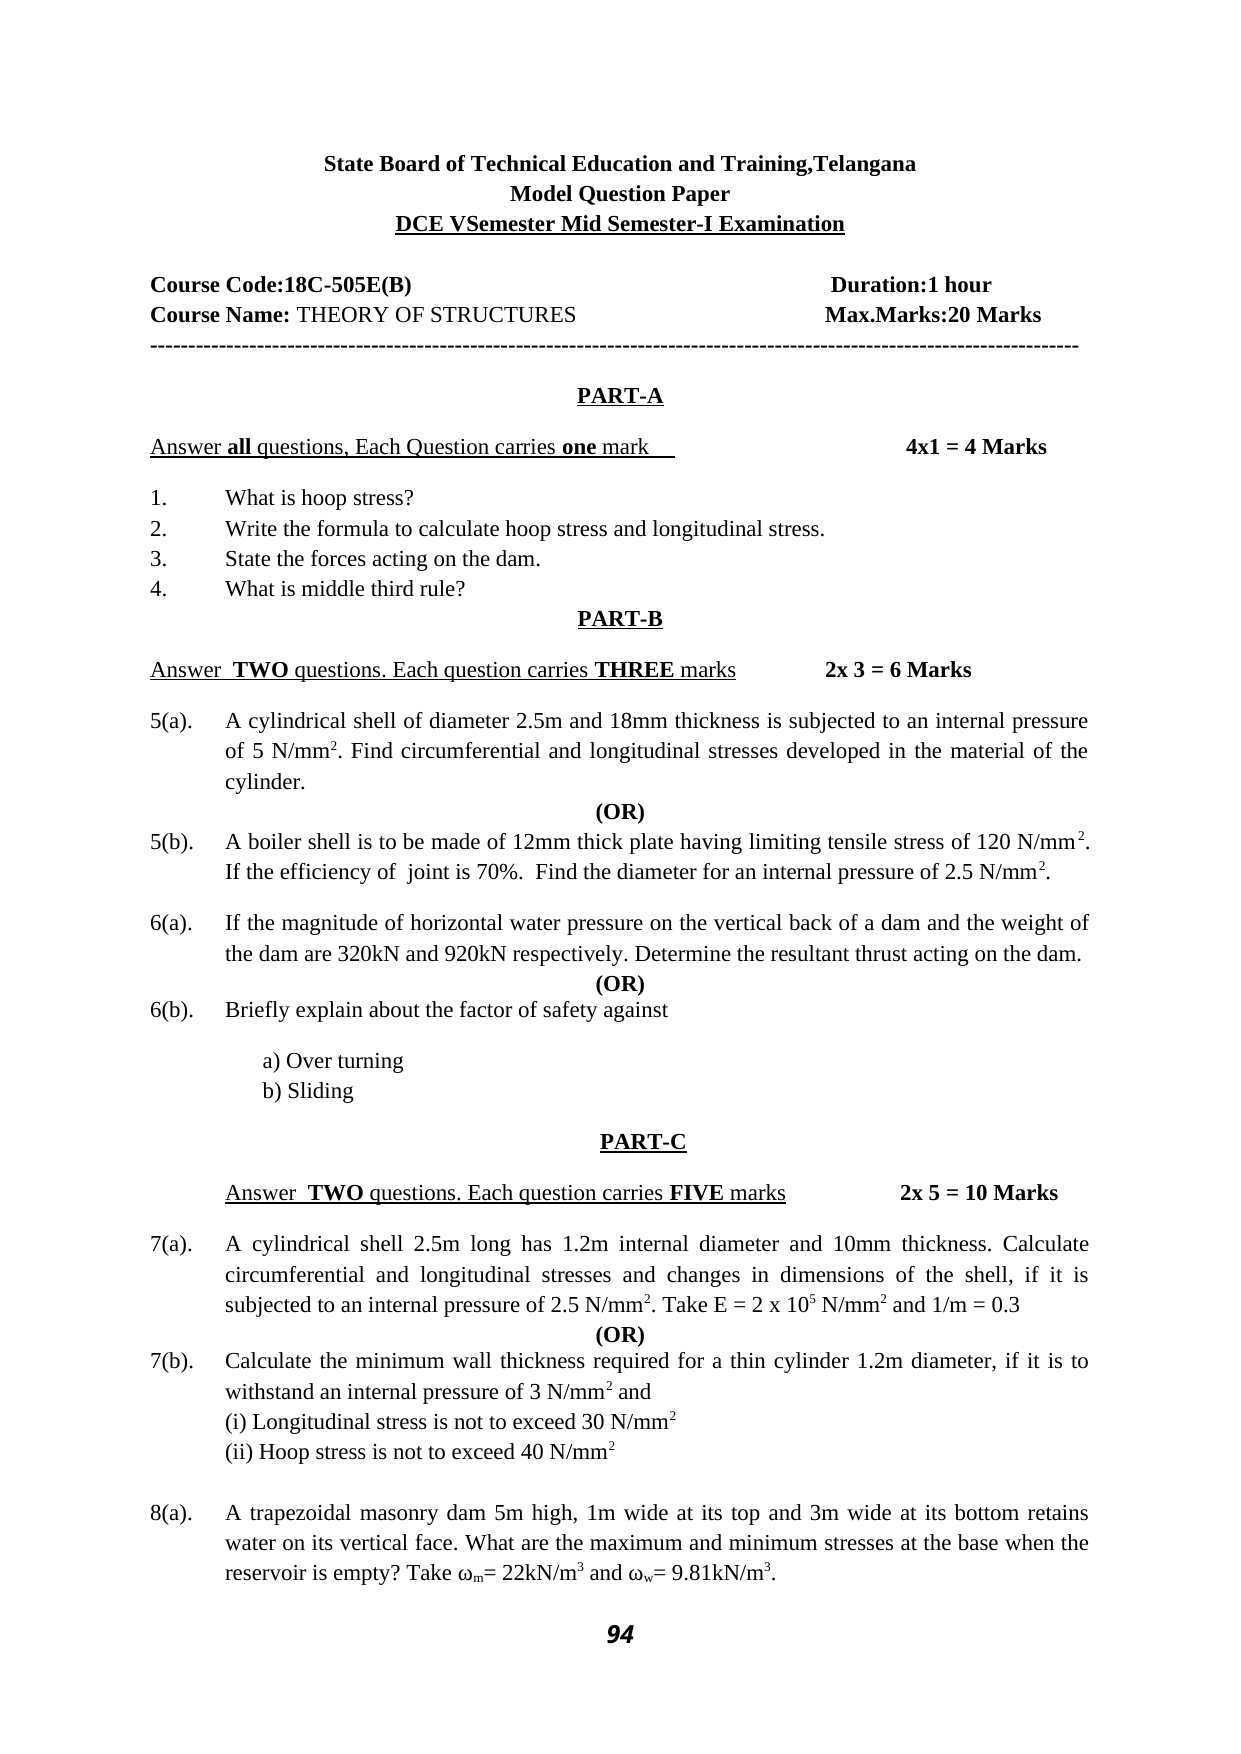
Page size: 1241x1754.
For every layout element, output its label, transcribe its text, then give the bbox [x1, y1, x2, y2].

list b) Sliding [262, 1077, 1090, 1104]
text DCE VSemester Mid Semester-I Examination [150, 210, 1090, 237]
text 2. Write the formula to calculate hoop stress and longitudinal stress. [150, 514, 1090, 541]
text 7(b). Calculate the minimum wall thickness required for a thin cylinder 1.2m diameter, if it is to withstand an internal pressure of 3 N/mm2 and [150, 1347, 1090, 1404]
text PART-A [150, 382, 1090, 409]
text Course Name: THEORY OF STRUCTURES Max.Marks:20 Marks [150, 301, 1090, 327]
text -------------------------------------------------------------------------------------------------------------------------- [150, 331, 1090, 358]
text State Board of Technical Education and Training,Telangana [150, 150, 1090, 176]
text 7(a). A cylindrical shell 2.5m long has 1.2m internal diameter and 10mm thickness. Calculate circumferential and longitudinal stresses and changes in dimensions of the shell, if it is subjected to an internal pressure of 2.5 N/mm2. Take E = 2 x 105 N/mm2 and 1/m = 0.3 [150, 1231, 1090, 1317]
text Answer TWO questions. Each question carries THREE marks 2x 3 = 6 Marks [150, 656, 1090, 683]
text PART-C [525, 1128, 1090, 1155]
text PART-B [150, 605, 1090, 632]
text 5(a). A cylindrical shell of diameter 2.5m and 18mm thickness is subjected to an internal pressure of 5 N/mm2. Find circumferential and longitudinal stresses developed in the material of the cylinder. [150, 707, 1090, 794]
text 6(b). Briefly explain about the factor of safety against [150, 996, 1090, 1022]
text 4. What is middle third rule? [150, 575, 1090, 601]
text 6(a). If the magnitude of horizontal water pressure on the vertical back of a dam and the weight of the dam are 320kN and 920kN respectively. Determine the resultant thrust acting on the dam. [150, 909, 1090, 966]
text (i) Longitudinal stress is not to exceed 30 N/mm2 [150, 1408, 1090, 1434]
text (OR) [150, 1321, 1090, 1347]
text 5(b). A boiler shell is to be made of 12mm thick plate having limiting tensile stress of 120 N/mm2. If the efficiency of joint is 70%. Find the diameter for an internal pressure of 2.5 N/mm2. [150, 828, 1090, 885]
text 1. What is hoop stress? [150, 484, 1090, 511]
text Answer all questions, Each Question carries one mark 4x1 = 4 Marks [150, 433, 1090, 460]
text Answer TWO questions. Each question carries FIVE marks 2x 5 = 10 Marks [225, 1179, 1090, 1206]
text Course Code:18C-505E(B) Duration:1 hour [150, 271, 1090, 297]
text 3. State the forces acting on the dam. [150, 545, 1090, 571]
text (OR) [150, 970, 1090, 996]
text Model Question Paper [150, 180, 1090, 207]
text (ii) Hoop stress is not to exceed 40 N/mm2 [150, 1438, 1090, 1464]
list a) Over turning [262, 1047, 1090, 1073]
text (OR) [150, 798, 1090, 824]
text 8(a). A trapezoidal masonry dam 5m high, 1m wide at its top and 3m wide at its bottom retains water on its vertical face. What are the maximum and minimum stresses at the base when the reservoir is empty? Take ωm= 22kN/m3 and ωw= 9.81kN/m3. [150, 1498, 1090, 1585]
